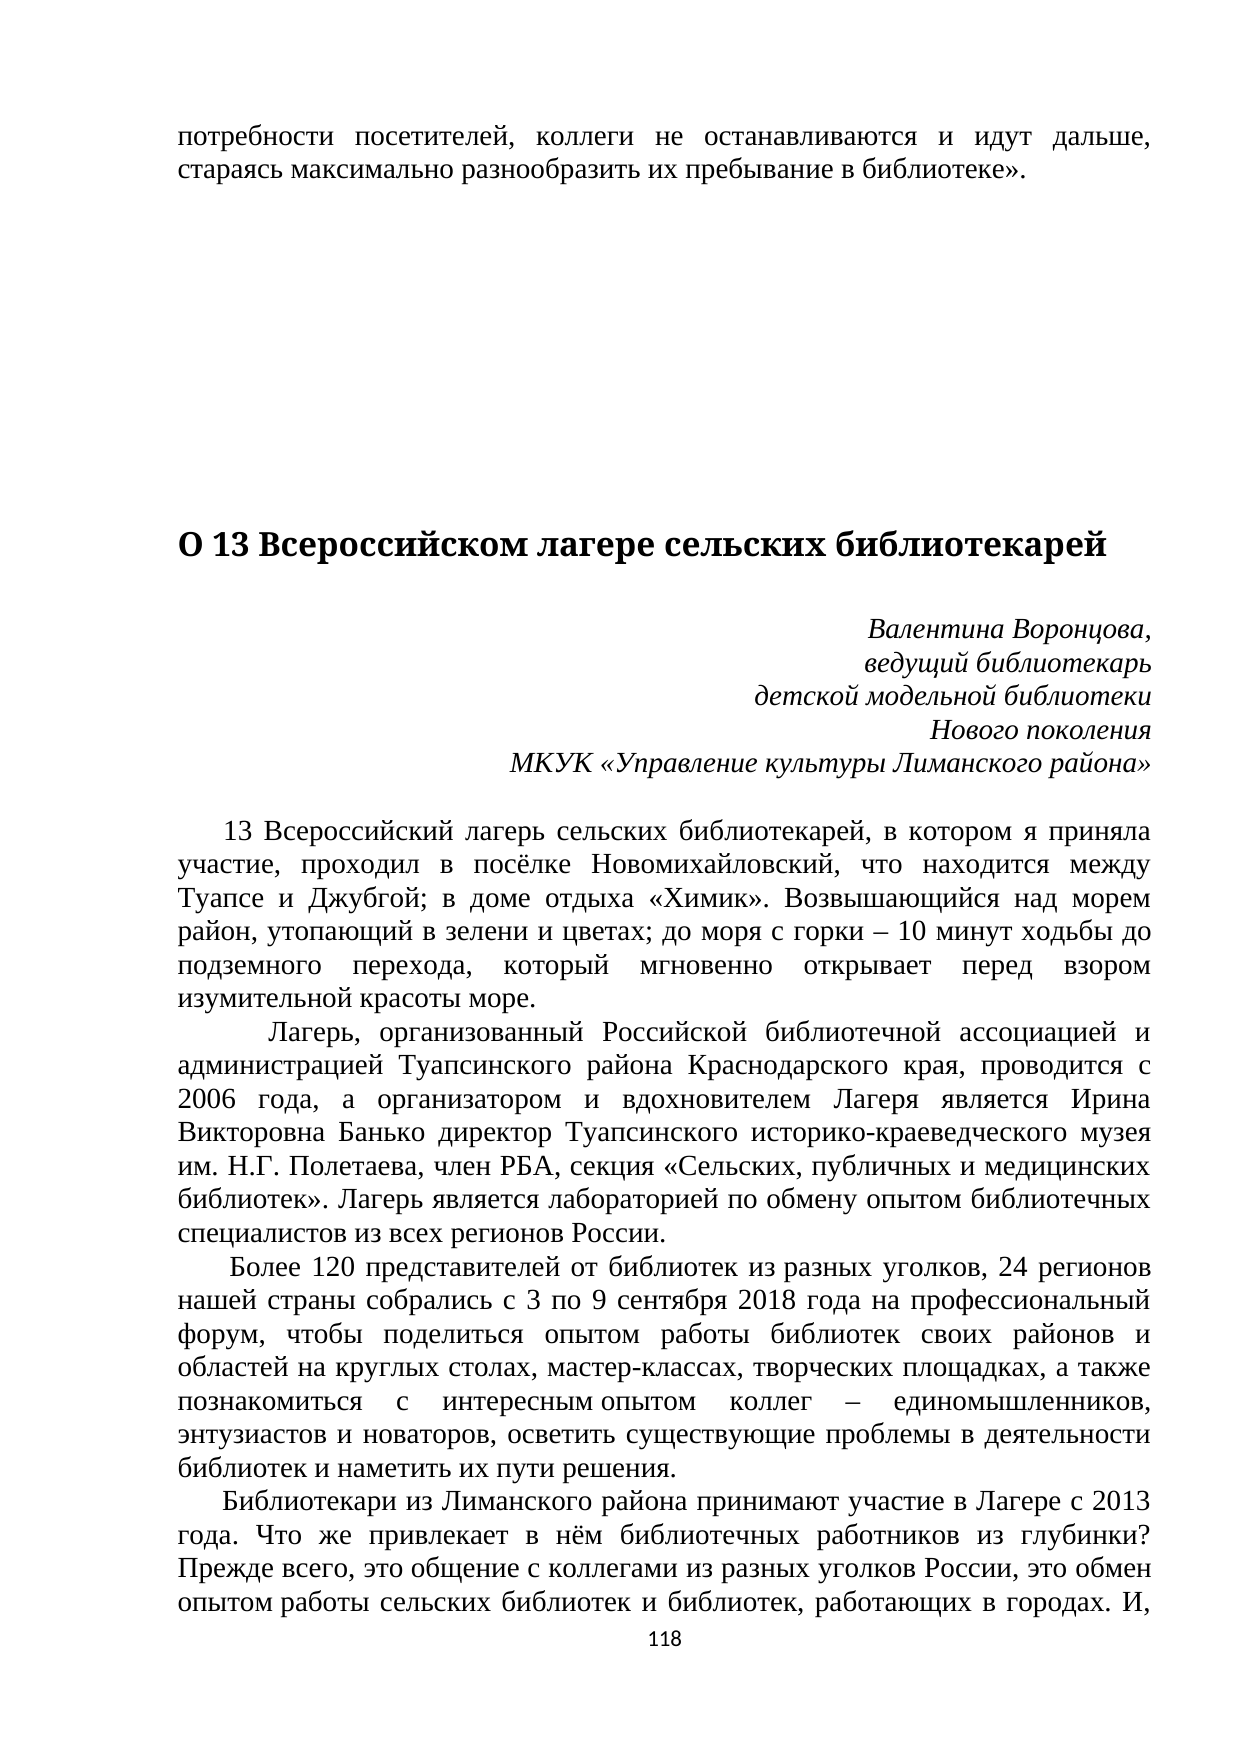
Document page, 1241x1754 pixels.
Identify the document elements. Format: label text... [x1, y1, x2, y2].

text 13 Всероссийский лагерь сельских библиотекарей, в котором я приняла участие, проходил в посёлке Новомихайловский, что находится между Туапсе и Джубгой; в доме отдыха «Химик». Возвышающийся над морем район, утопающий в зелени и цветах; до моря с горки – 10 минут ходьбы до подземного перехода, который мгновенно открывает перед взором изумительной красоты море. [177, 813, 1152, 1014]
text детской модельной библиотеки [177, 678, 1152, 712]
text Валентина Воронцова, [177, 611, 1152, 645]
text ведущий библиотекарь [177, 645, 1152, 678]
text Лагерь, организованный Российской библиотечной ассоциацией и администрацией Туапсинского района Краснодарского края, проводится с 2006 года, а организатором и вдохновителем Лагеря является Ирина Викторовна Банько директор Туапсинского историко-краеведческого музея им. Н.Г. Полетаева, член РБА, секция «Сельских, публичных и медицинских библиотек». Лагерь является лабораторией по обмену опытом библиотечных специалистов из всех регионов России. [177, 1014, 1152, 1249]
text О 13 Всероссийском лагере сельских библиотекарей [177, 521, 1152, 566]
text МКУК «Управление культуры Лиманского района» [177, 746, 1152, 779]
text Нового поколения [177, 712, 1152, 746]
text Более 120 представителей от библиотек из разных уголков, 24 регионов нашей страны собрались с 3 по 9 сентября 2018 года на профессиональный форум, чтобы поделиться опытом работы библиотек своих районов и областей на круглых столах, мастер-классах, творческих площадках, а также познакомиться с интересным опытом коллег – единомышленников, энтузиастов и новаторов, осветить существующие проблемы в деятельности библиотек и наметить их пути решения. [177, 1249, 1152, 1483]
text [177, 1483, 1152, 1618]
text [177, 118, 1152, 185]
